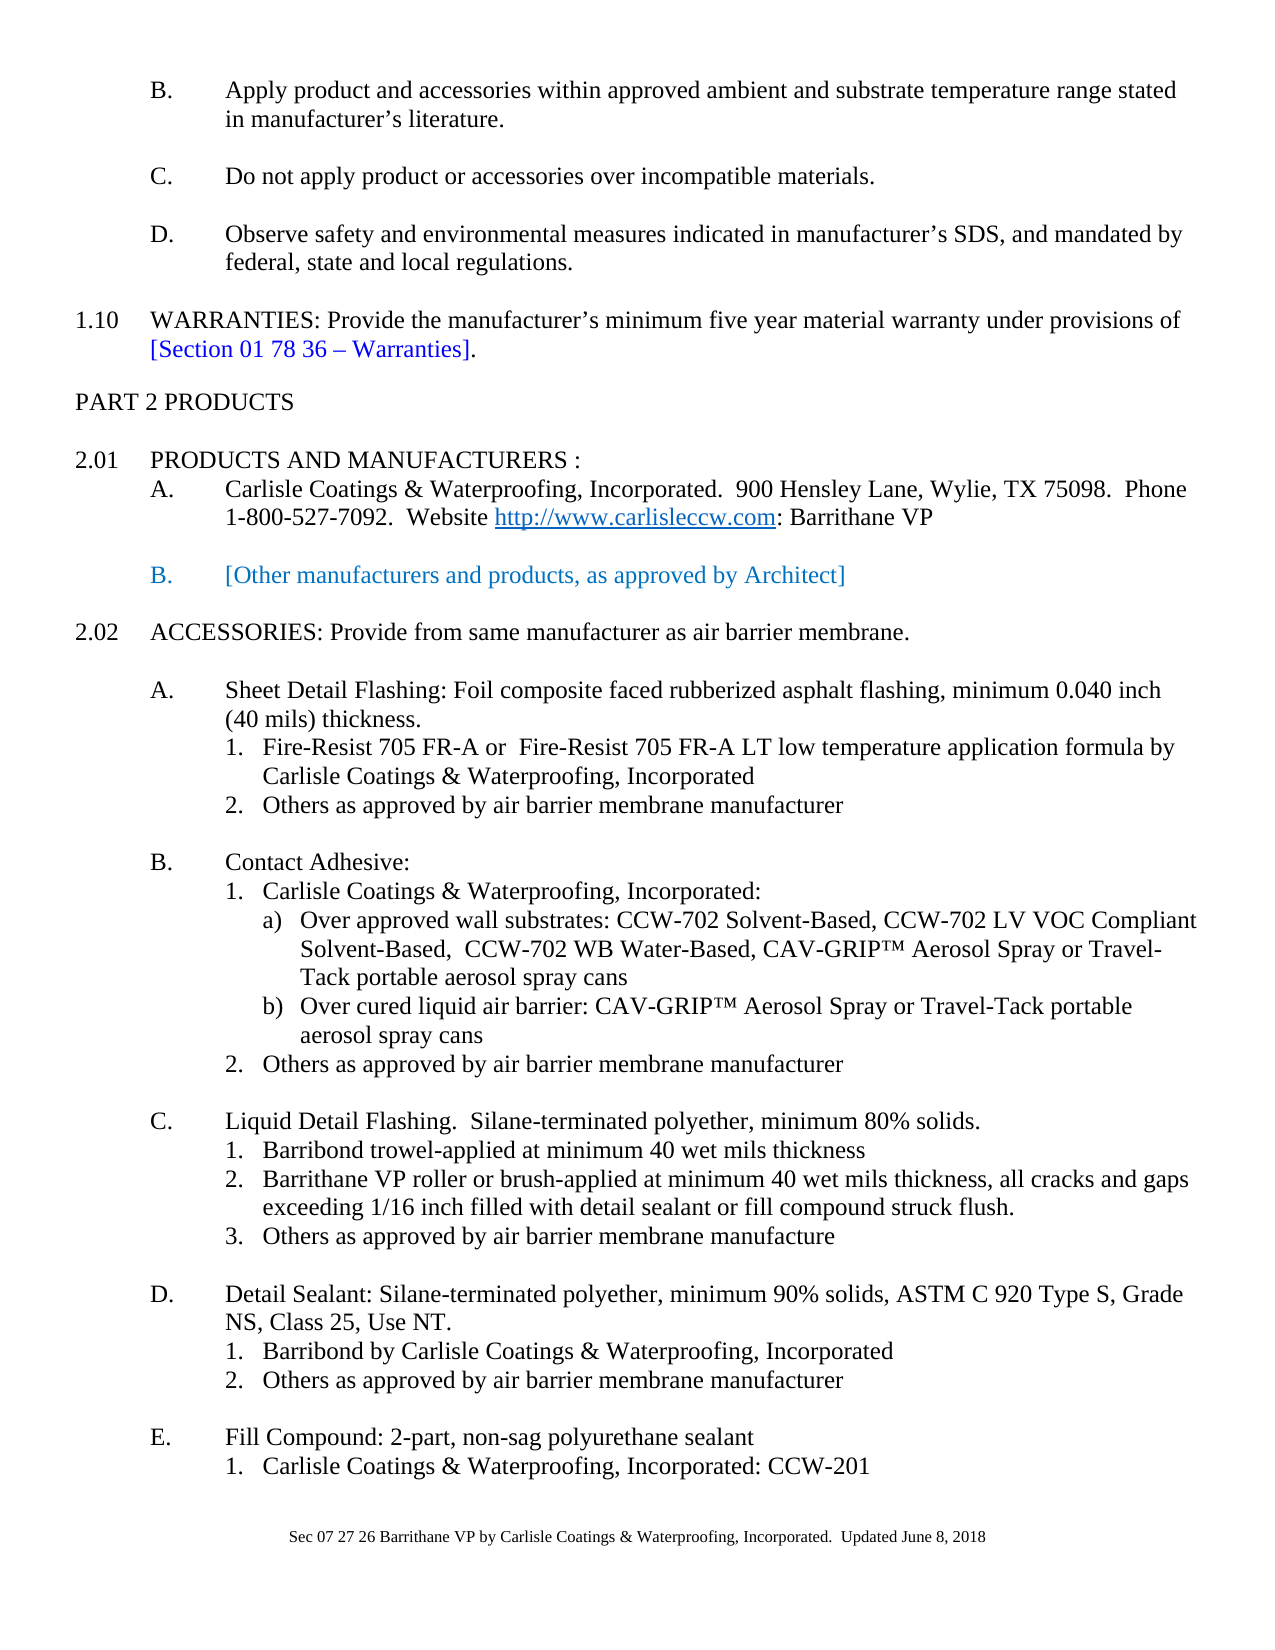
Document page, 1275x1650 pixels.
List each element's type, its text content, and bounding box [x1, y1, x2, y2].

list Barrithane VP roller or brush-applied at minimum 40 wet mils thickness, all cracks and gaps exceeding 1/16 inch filled with detail sealant or fill compound struck flush. [225, 1164, 1200, 1221]
list Barribond by Carlisle Coatings & Waterproofing, Incorporated [225, 1336, 1200, 1365]
list Contact Adhesive: [150, 847, 1200, 876]
list ACCESSORIES: Provide from same manufacturer as air barrier membrane. [75, 617, 1200, 646]
list Apply product and accessories within approved ambient and substrate temperature range stated in manufacturer’s literature. [150, 75, 1200, 132]
list Over approved wall substrates: CCW-702 Solvent-Based, CCW-702 LV VOC Compliant Solvent-Based, CCW-702 WB Water-Based, CAV-GRIP™ Aerosol Spray or Travel-Tack portable aerosol spray cans [262, 905, 1200, 991]
list Do not apply product or accessories over incompatible materials. [150, 161, 1200, 190]
list Carlisle Coatings & Waterproofing, Incorporated: CCW-201 [225, 1451, 1200, 1480]
list Barribond trowel-applied at minimum 40 wet mils thickness [225, 1135, 1200, 1164]
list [225, 1365, 1200, 1394]
list WARRANTIES: Provide the manufacturer’s minimum five year material warranty under provisions of [Section 01 78 36 – Warranties]. [75, 305, 1200, 362]
list Fill Compound: 2-part, non-sag polyurethane sealant [150, 1422, 1200, 1451]
list Others as approved by air barrier membrane manufacture [225, 1221, 1200, 1250]
list PRODUCTS AND MANUFACTURERS : [75, 445, 1200, 474]
list Observe safety and environmental measures indicated in manufacturer’s SDS, and mandated by federal, state and local regulations. [150, 219, 1200, 276]
list Detail Sealant: Silane-terminated polyether, minimum 90% solids, ASTM C 920 Type S, Grade NS, Class 25, Use NT. [150, 1279, 1200, 1336]
list Others as approved by air barrier membrane manufacturer [225, 790, 1200, 819]
list Carlisle Coatings & Waterproofing, Incorporated: [225, 876, 1200, 905]
list Sheet Detail Flashing: Foil composite faced rubberized asphalt flashing, minimum 0.040 inch (40 mils) thickness. [150, 675, 1200, 732]
text PART 2 PRODUCTS [75, 387, 1200, 416]
list Carlisle Coatings & Waterproofing, Incorporated. 900 Hensley Lane, Wylie, TX 75098. Phone 1-800-527-7092. Website http://www.carlisleccw.com: Barrithane VP [150, 474, 1200, 531]
list Fire-Resist 705 FR-A or Fire-Resist 705 FR-A LT low temperature application formula by Carlisle Coatings & Waterproofing, Incorporated [225, 732, 1200, 790]
list [Other manufacturers and products, as approved by Architect] [150, 560, 1200, 589]
list Liquid Detail Flashing. Silane-terminated polyether, minimum 80% solids. [150, 1106, 1200, 1135]
list Others as approved by air barrier membrane manufacturer [225, 1049, 1200, 1077]
list Over cured liquid air barrier: CAV-GRIP™ Aerosol Spray or Travel-Tack portable aerosol spray cans [262, 991, 1200, 1049]
